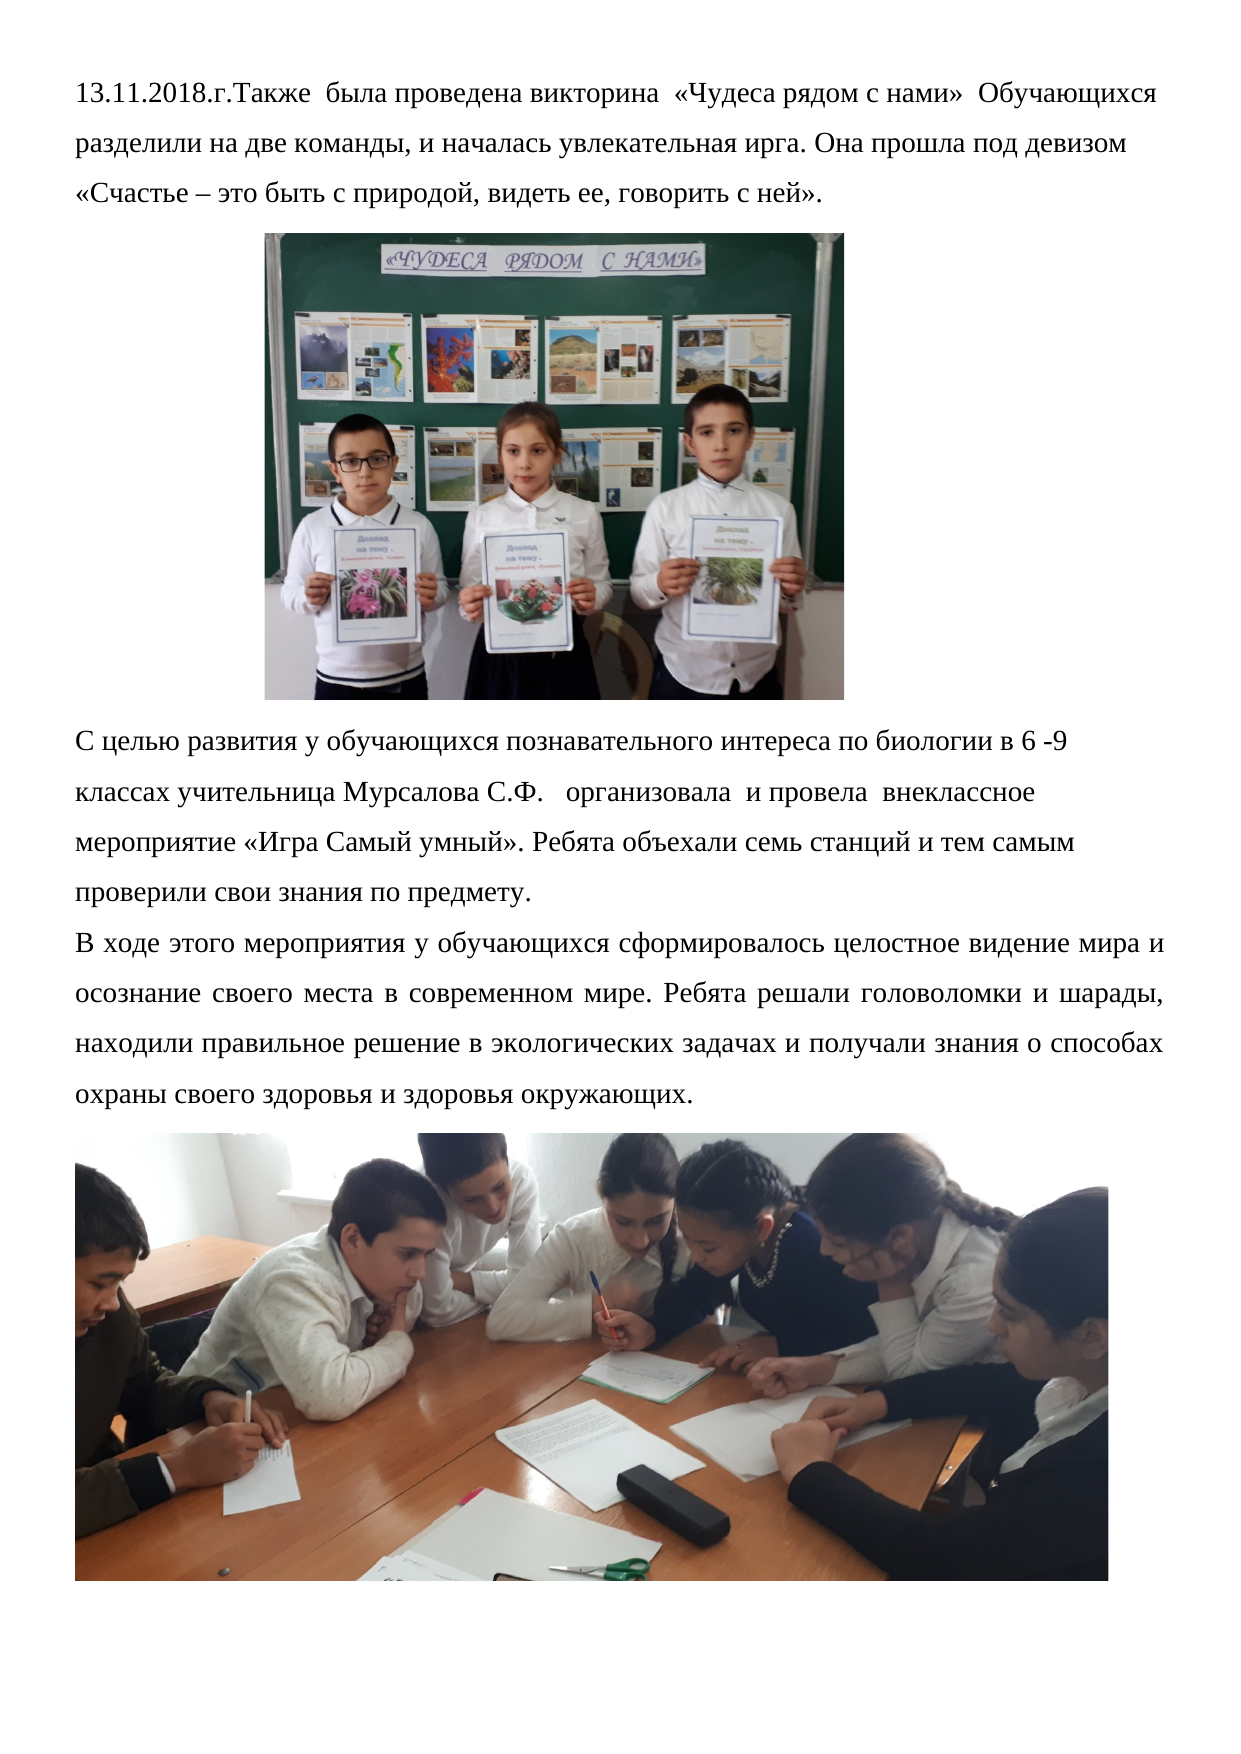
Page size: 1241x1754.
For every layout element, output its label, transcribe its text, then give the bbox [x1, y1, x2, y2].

text 13.11.2018.г.Также была проведена викторина «Чудеса рядом с нами» Обучающихся разделили на две команды, и началась увлекательная ирга. Она прошла под девизом «Счастье – это быть с природой, видеть ее, говорить с ней». [75, 75, 1165, 209]
picture [264, 233, 845, 700]
text С целью развития у обучающихся познавательного интереса по биологии в 6 -9 классах учительница Мурсалова С.Ф. организовала и провела внеклассное мероприятие «Игра Самый умный». Ребята объехали семь станций и тем самым проверили свои знания по предмету. [75, 723, 1165, 908]
text В ходе этого мероприятия у обучающихся сформировалось целостное видение мира и осознание своего места в современном мире. Ребята решали головоломки и шарады, находили правильное решение в экологических задачах и получали знания о способах охраны своего здоровья и здоровья окружающих. [75, 925, 1165, 1109]
picture [75, 1133, 1109, 1581]
